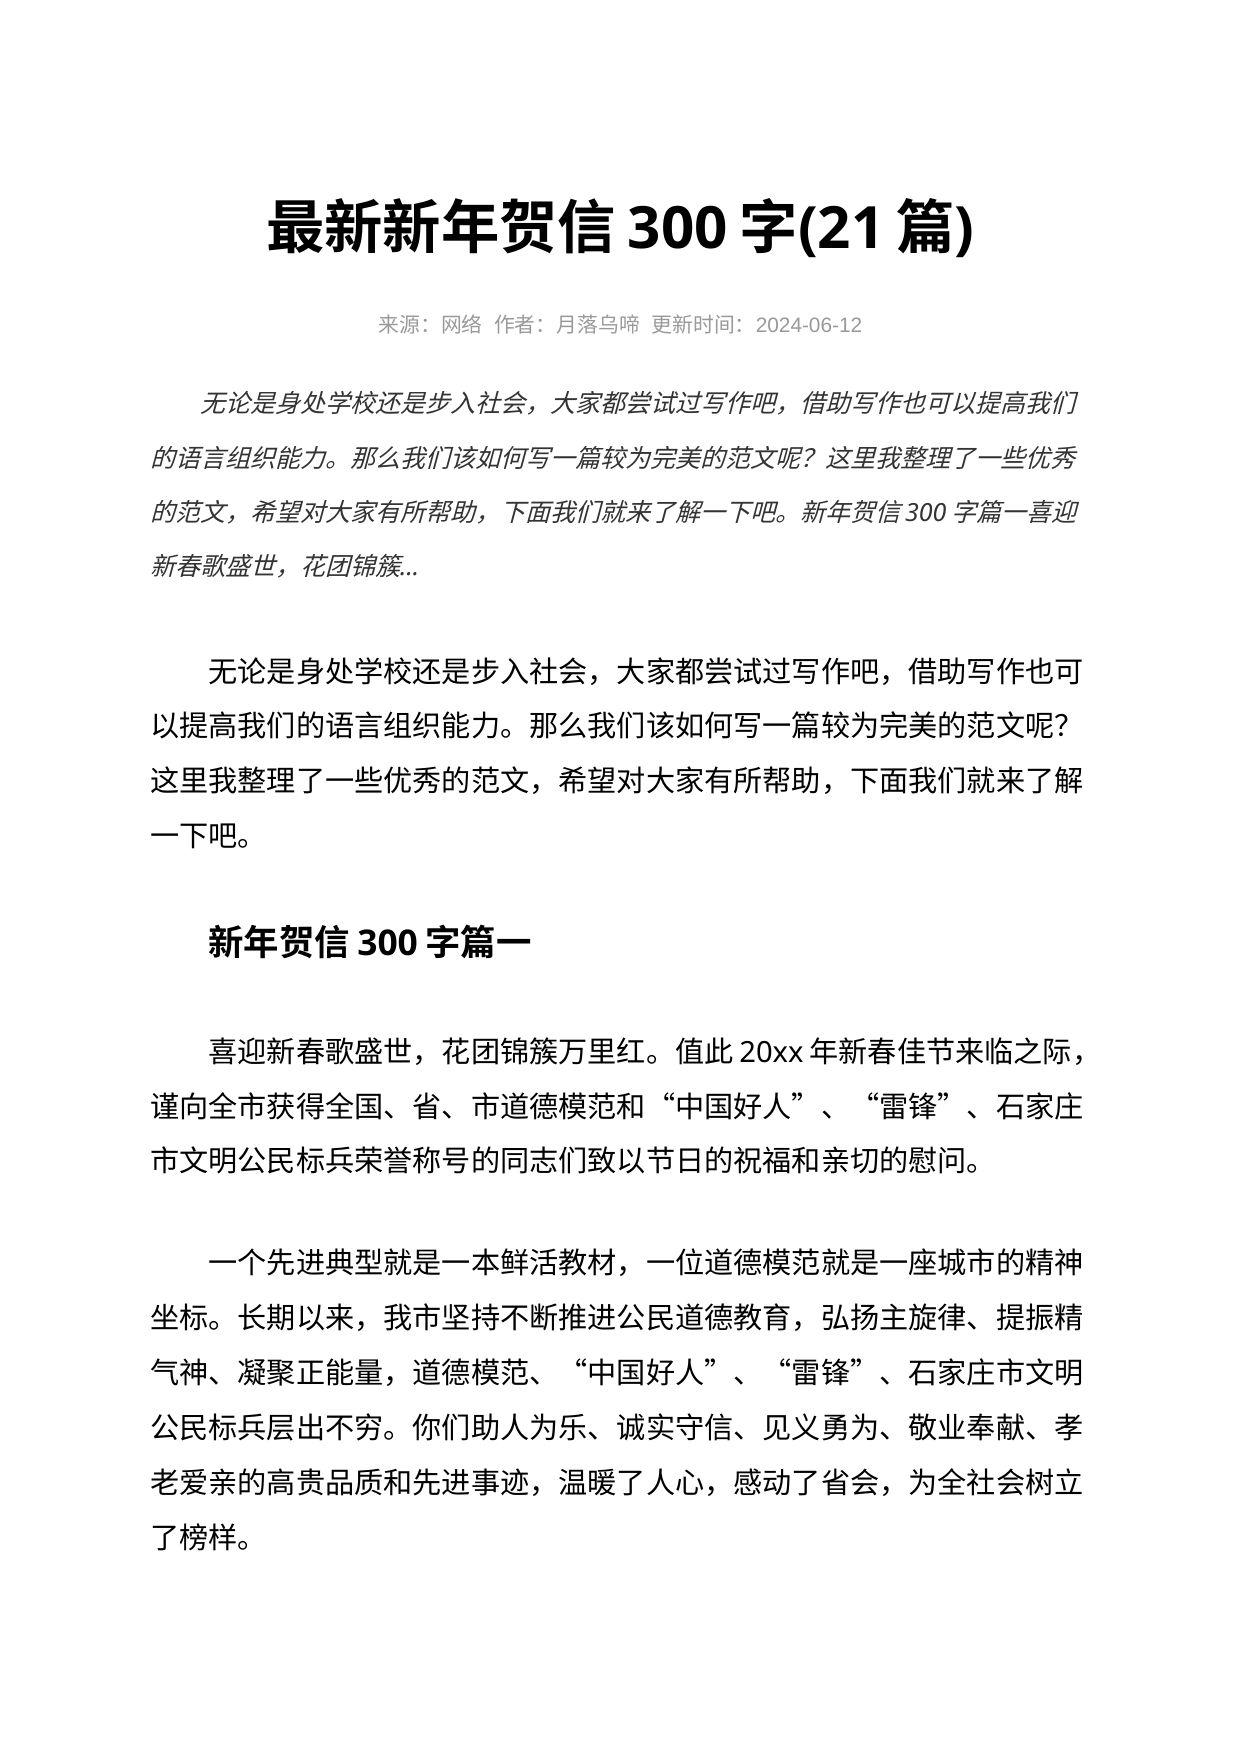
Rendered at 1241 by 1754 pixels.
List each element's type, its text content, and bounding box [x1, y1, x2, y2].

text 来源：网络 作者：月落乌啼 更新时间：2024-06-12 [150, 313, 1090, 337]
text 喜迎新春歌盛世，花团锦簇万里红。值此20xx年新春佳节来临之际，谨向全市获得全国、省、市道德模范和“中国好人”、“雷锋”、石家庄市文明公民标兵荣誉称号的同志们致以节日的祝福和亲切的慰问。 [150, 1028, 1090, 1180]
text 无论是身处学校还是步入社会，大家都尝试过写作吧，借助写作也可以提高我们的语言组织能力。那么我们该如何写一篇较为完美的范文呢？这里我整理了一些优秀的范文，希望对大家有所帮助，下面我们就来了解一下吧。 [150, 648, 1090, 855]
subtitle 最新新年贺信300字(21篇) [150, 181, 1090, 266]
text 新年贺信300字篇一 [150, 914, 1090, 966]
text 无论是身处学校还是步入社会，大家都尝试过写作吧，借助写作也可以提高我们的语言组织能力。那么我们该如何写一篇较为完美的范文呢？这里我整理了一些优秀的范文，希望对大家有所帮助，下面我们就来了解一下吧。新年贺信300字篇一喜迎新春歌盛世，花团锦簇... [150, 384, 1090, 583]
text 一个先进典型就是一本鲜活教材，一位道德模范就是一座城市的精神坐标。长期以来，我市坚持不断推进公民道德教育，弘扬主旋律、提振精气神、凝聚正能量，道德模范、“中国好人”、“雷锋”、石家庄市文明公民标兵层出不穷。你们助人为乐、诚实守信、见义勇为、敬业奉献、孝老爱亲的高贵品质和先进事迹，温暖了人心，感动了省会，为全社会树立了榜样。 [150, 1240, 1090, 1557]
